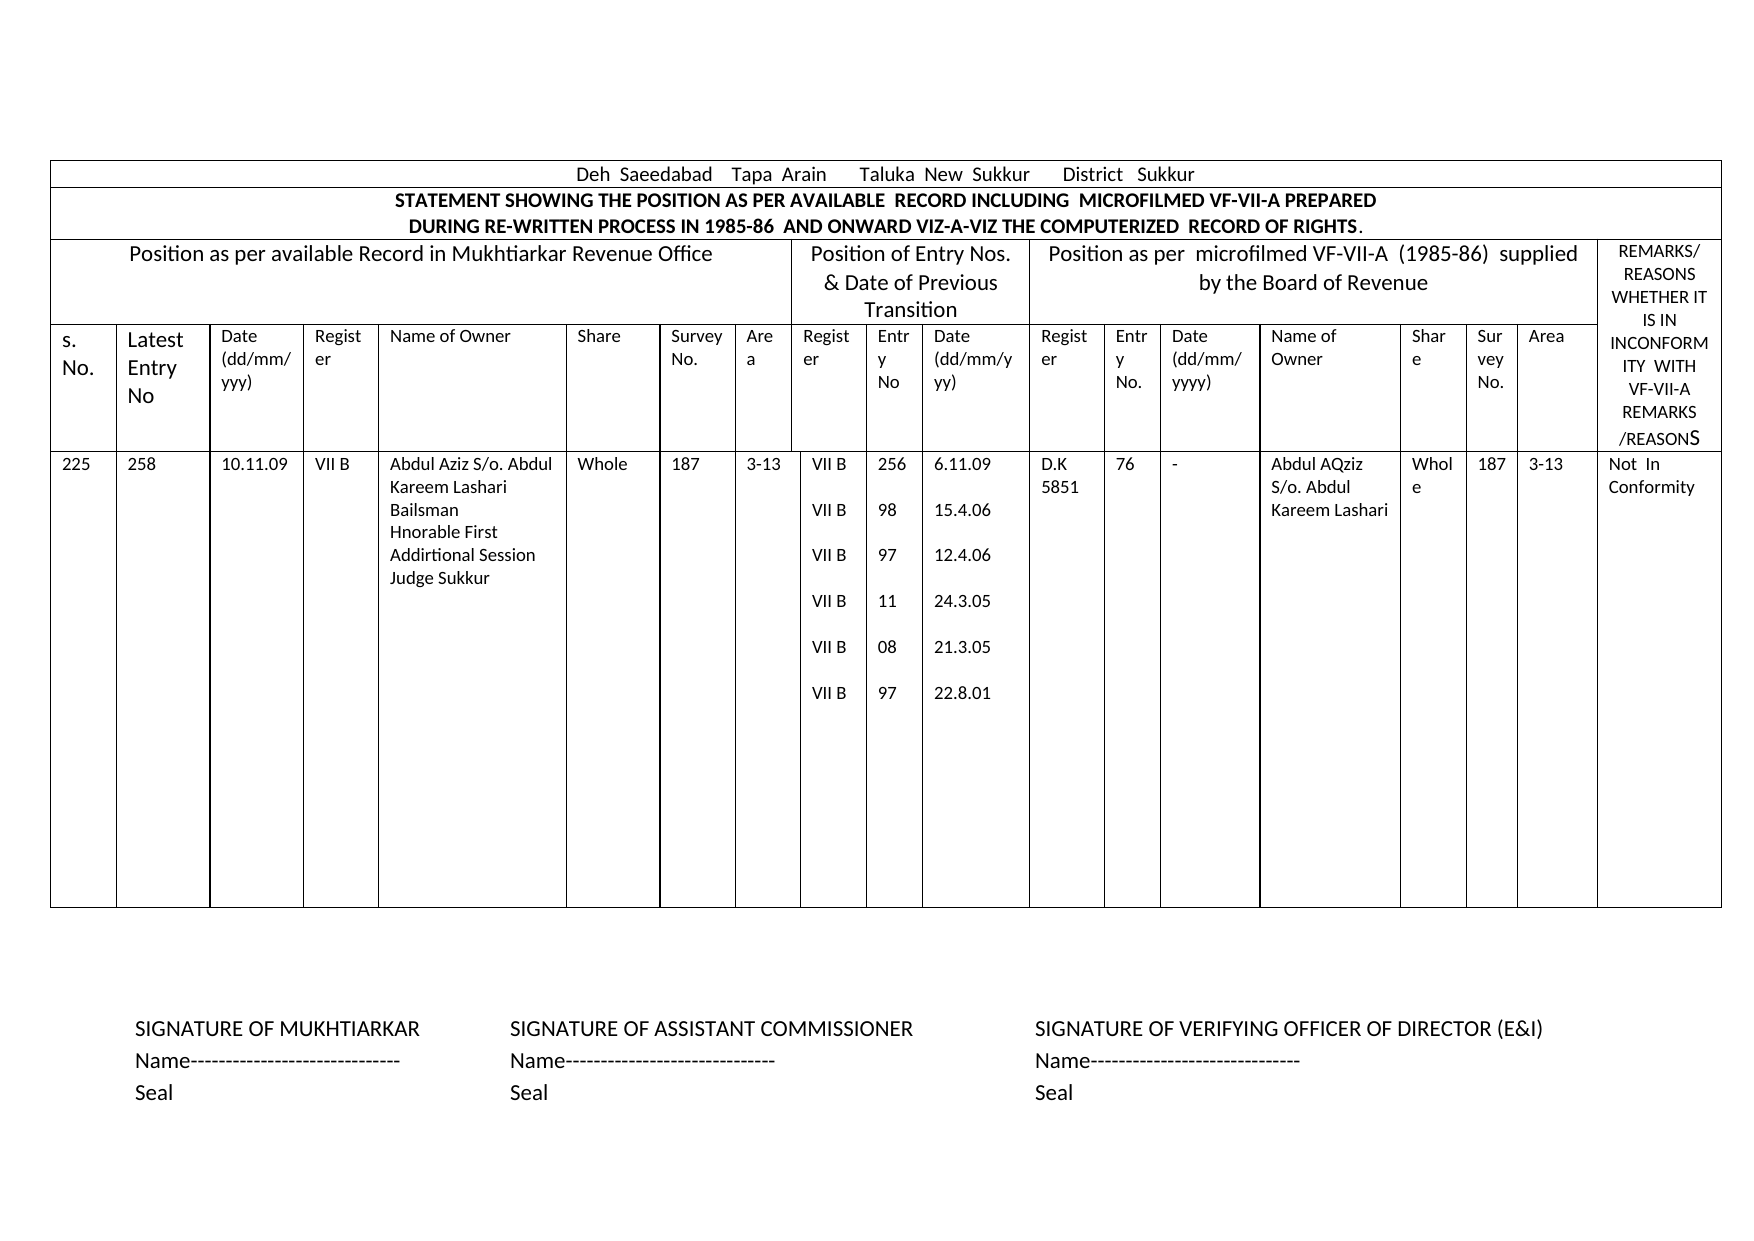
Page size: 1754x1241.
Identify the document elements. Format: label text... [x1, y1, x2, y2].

text SIGNATURE OF MUKHTIARKAR SIGNATURE OF ASSISTANT COMMISSIONER SIGNATURE OF VERIFYING OFFICER OF DIRECTOR (E&I) [135, 1014, 1716, 1042]
table_cell 10.11.09 [211, 452, 303, 907]
table_cell 256 98 97 11 08 97 [867, 452, 922, 907]
table_cell Name of Owner [379, 325, 566, 451]
table_cell 3-13 [1518, 452, 1597, 907]
table_cell Register [304, 325, 378, 451]
table_cell Not In Conformity [1598, 452, 1721, 907]
table_cell Share [1401, 325, 1466, 451]
table_cell Position as per available Record in Mukhtiarkar Revenue Office [51, 240, 791, 324]
table_cell 76 [1105, 452, 1160, 907]
table_cell 3-13 [736, 452, 800, 907]
table_cell VII B VII B VII B VII B VII B VII B [801, 452, 866, 907]
table_cell Position of Entry Nos. & Date of Previous Transition [792, 240, 1029, 324]
table_cell 187 [1467, 452, 1517, 907]
table_cell Abdul AQziz S/o. Abdul Kareem Lashari [1261, 452, 1400, 907]
table_cell Entry No. [1105, 325, 1160, 451]
table_cell Name of Owner [1261, 325, 1400, 451]
table_cell Whole [567, 452, 659, 907]
table_header Deh Saeedabad Tapa Arain Taluka New Sukkur District Sukkur [51, 161, 1721, 187]
table_cell REMARKS/REASONS WHETHER IT IS IN INCONFORMITY WITH VF-VII-A REMARKS /REASONS [1598, 240, 1721, 451]
table_cell Survey No. [661, 325, 735, 451]
text Seal Seal Seal [135, 1078, 1716, 1106]
table_cell Whole [1401, 452, 1466, 907]
table_cell 6.11.09 15.4.06 12.4.06 24.3.05 21.3.05 22.8.01 [923, 452, 1029, 907]
table_cell 187 [661, 452, 735, 907]
text Name------------------------------ Name------------------------------ Name------------------------------ [135, 1046, 1716, 1074]
table_cell - [1161, 452, 1259, 907]
table_cell VII B [304, 452, 378, 907]
table_cell Latest Entry No [117, 325, 209, 451]
table_cell s. No. [51, 325, 116, 451]
table_cell Register [1030, 325, 1104, 451]
table_cell Share [567, 325, 659, 451]
table_cell Abdul Aziz S/o. Abdul Kareem Lashari Bailsman Hnorable First Addirtional Session Judge Sukkur [379, 452, 566, 907]
table_cell Date (dd/mm/yyy) [923, 325, 1029, 451]
table_cell D.K 5851 [1030, 452, 1104, 907]
table_cell Date (dd/mm/yyyy) [1161, 325, 1259, 451]
table_cell STATEMENT SHOWING THE POSITION AS PER AVAILABLE RECORD INCLUDING MICROFILMED VF-VII-A PREPARED DURING RE-WRITTEN PROCESS IN 1985-86 AND ONWARD VIZ-A-VIZ THE COMPUTERIZED RECORD OF RIGHTS. [51, 188, 1721, 238]
table_cell Date (dd/mm/yyy) [211, 325, 303, 451]
table_cell Survey No. [1467, 325, 1517, 451]
table_cell 225 [51, 452, 116, 907]
table_cell Area [1518, 325, 1597, 451]
table_cell Area [736, 325, 791, 451]
table_cell Position as per microfilmed VF-VII-A (1985-86) supplied by the Board of Revenue [1030, 240, 1597, 324]
table_cell 258 [117, 452, 209, 907]
table_cell Entry No [867, 325, 922, 451]
table_cell Register [792, 325, 866, 451]
